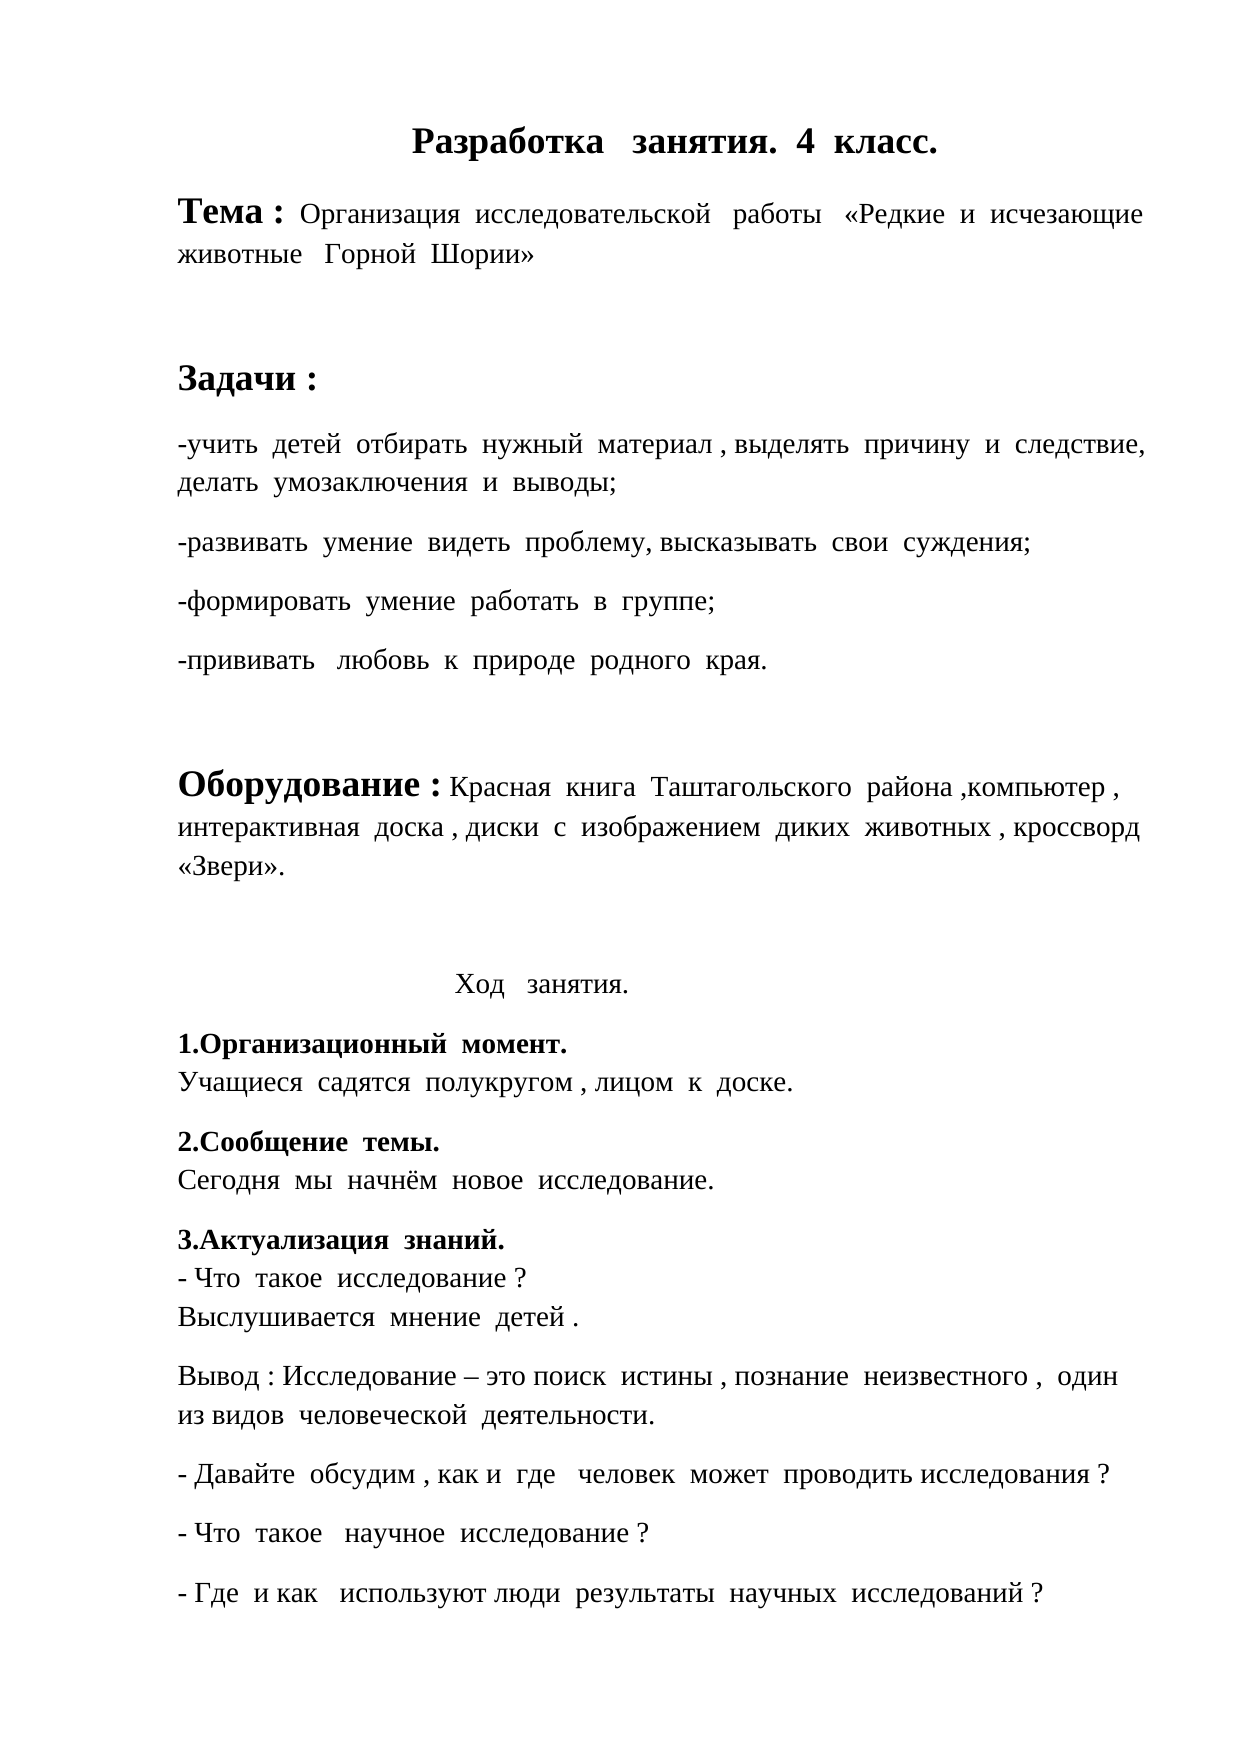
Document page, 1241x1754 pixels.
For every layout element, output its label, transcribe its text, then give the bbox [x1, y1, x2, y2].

text Вывод : Исследование – это поиск истины , познание неизвестного , один из видов человеческой деятельности. [177, 1358, 1152, 1430]
text -формировать умение работать в группе; [177, 583, 1152, 617]
text - Что такое научное исследование ? [177, 1516, 1152, 1549]
text Разработка занятия. 4 класс. [177, 118, 1152, 161]
text -прививать любовь к природе родного края. [177, 642, 1152, 676]
text 1.Организационный момент. Учащиеся садятся полукругом , лицом к доске. [177, 1026, 1152, 1098]
text Задачи : [177, 355, 1152, 398]
text -учить детей отбирать нужный материал , выделять причину и следствие, делать умозаключения и выводы; [177, 426, 1152, 498]
text Ход занятия. [177, 967, 1152, 1000]
text Тема : Организация исследовательской работы «Редкие и исчезающие животные Горной Шории» [177, 188, 1152, 270]
text -развивать умение видеть проблему, высказывать свои суждения; [177, 524, 1152, 557]
text 2.Сообщение темы. Сегодня мы начнём новое исследование. [177, 1124, 1152, 1196]
text - Где и как используют люди результаты научных исследований ? [177, 1575, 1152, 1608]
text - Давайте обсудим , как и где человек может проводить исследования ? [177, 1456, 1152, 1490]
text 3.Актуализация знаний. - Что такое исследование ? Выслушивается мнение детей . [177, 1222, 1152, 1332]
text Оборудование : Красная книга Таштагольского района ,компьютер , интерактивная доска , диски с изображением диких животных , кроссворд «Звери». [177, 761, 1152, 881]
